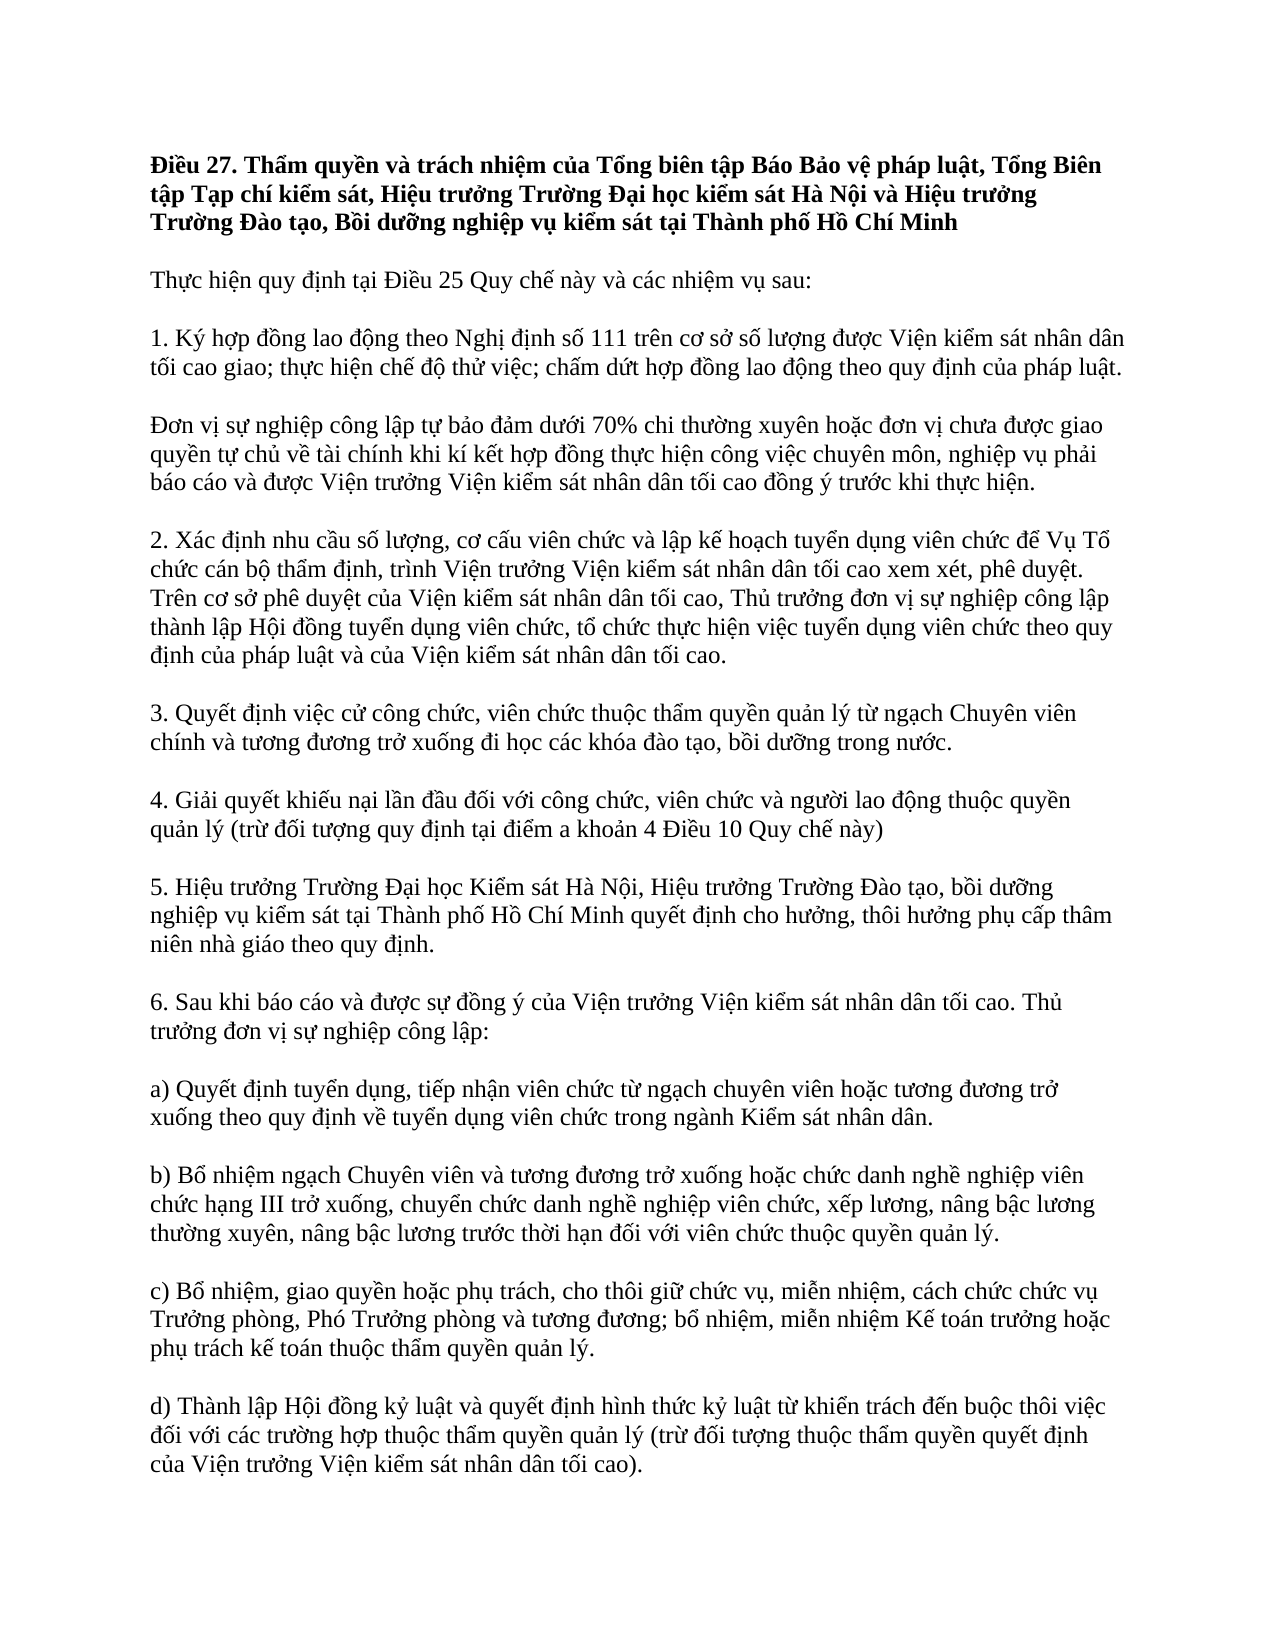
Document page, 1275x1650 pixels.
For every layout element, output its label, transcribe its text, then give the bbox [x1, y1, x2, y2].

text a) Quyết định tuyển dụng, tiếp nhận viên chức từ ngạch chuyên viên hoặc tương đương trở xuống theo quy định về tuyển dụng viên chức trong ngành Kiểm sát nhân dân. [150, 1074, 1125, 1131]
text c) Bổ nhiệm, giao quyền hoặc phụ trách, cho thôi giữ chức vụ, miễn nhiệm, cách chức chức vụ Trưởng phòng, Phó Trưởng phòng và tương đương; bổ nhiệm, miễn nhiệm Kế toán trưởng hoặc phụ trách kế toán thuộc thẩm quyền quản lý. [150, 1276, 1125, 1362]
text b) Bổ nhiệm ngạch Chuyên viên và tương đương trở xuống hoặc chức danh nghề nghiệp viên chức hạng III trở xuống, chuyển chức danh nghề nghiệp viên chức, xếp lương, nâng bậc lương thường xuyên, nâng bậc lương trước thời hạn đối với viên chức thuộc quyền quản lý. [150, 1160, 1125, 1247]
text Điều 27. Thẩm quyền và trách nhiệm của Tổng biên tập Báo Bảo vệ pháp luật, Tổng Biên tập Tạp chí kiểm sát, Hiệu trưởng Trường Đại học kiểm sát Hà Nội và Hiệu trưởng Trường Đào tạo, Bồi dưỡng nghiệp vụ kiểm sát tại Thành phố Hồ Chí Minh [150, 150, 1125, 236]
text Đơn vị sự nghiệp công lập tự bảo đảm dưới 70% chi thường xuyên hoặc đơn vị chưa được giao quyền tự chủ về tài chính khi kí kết hợp đồng thực hiện công việc chuyên môn, nghiệp vụ phải báo cáo và được Viện trưởng Viện kiểm sát nhân dân tối cao đồng ý trước khi thực hiện. [150, 410, 1125, 496]
text 2. Xác định nhu cầu số lượng, cơ cấu viên chức và lập kế hoạch tuyển dụng viên chức để Vụ Tổ chức cán bộ thẩm định, trình Viện trưởng Viện kiểm sát nhân dân tối cao xem xét, phê duyệt. Trên cơ sở phê duyệt của Viện kiểm sát nhân dân tối cao, Thủ trưởng đơn vị sự nghiệp công lập thành lập Hội đồng tuyển dụng viên chức, tổ chức thực hiện việc tuyển dụng viên chức theo quy định của pháp luật và của Viện kiểm sát nhân dân tối cao. [150, 525, 1125, 669]
text 5. Hiệu trưởng Trường Đại học Kiểm sát Hà Nội, Hiệu trưởng Trường Đào tạo, bồi dưỡng nghiệp vụ kiểm sát tại Thành phố Hồ Chí Minh quyết định cho hưởng, thôi hưởng phụ cấp thâm niên nhà giáo theo quy định. [150, 872, 1125, 958]
text 1. Ký hợp đồng lao động theo Nghị định số 111 trên cơ sở số lượng được Viện kiểm sát nhân dân tối cao giao; thực hiện chế độ thử việc; chấm dứt hợp đồng lao động theo quy định của pháp luật. [150, 323, 1125, 381]
text 3. Quyết định việc cử công chức, viên chức thuộc thẩm quyền quản lý từ ngạch Chuyên viên chính và tương đương trở xuống đi học các khóa đào tạo, bồi dưỡng trong nước. [150, 698, 1125, 756]
text d) Thành lập Hội đồng kỷ luật và quyết định hình thức kỷ luật từ khiển trách đến buộc thôi việc đối với các trường hợp thuộc thẩm quyền quản lý (trừ đối tượng thuộc thẩm quyền quyết định của Viện trưởng Viện kiểm sát nhân dân tối cao). [150, 1391, 1125, 1477]
text Thực hiện quy định tại Điều 25 Quy chế này và các nhiệm vụ sau: [150, 265, 1125, 294]
text 6. Sau khi báo cáo và được sự đồng ý của Viện trưởng Viện kiểm sát nhân dân tối cao. Thủ trưởng đơn vị sự nghiệp công lập: [150, 987, 1125, 1044]
text 4. Giải quyết khiếu nại lần đầu đối với công chức, viên chức và người lao động thuộc quyền quản lý (trừ đối tượng quy định tại điểm a khoản 4 Điều 10 Quy chế này) [150, 785, 1125, 842]
